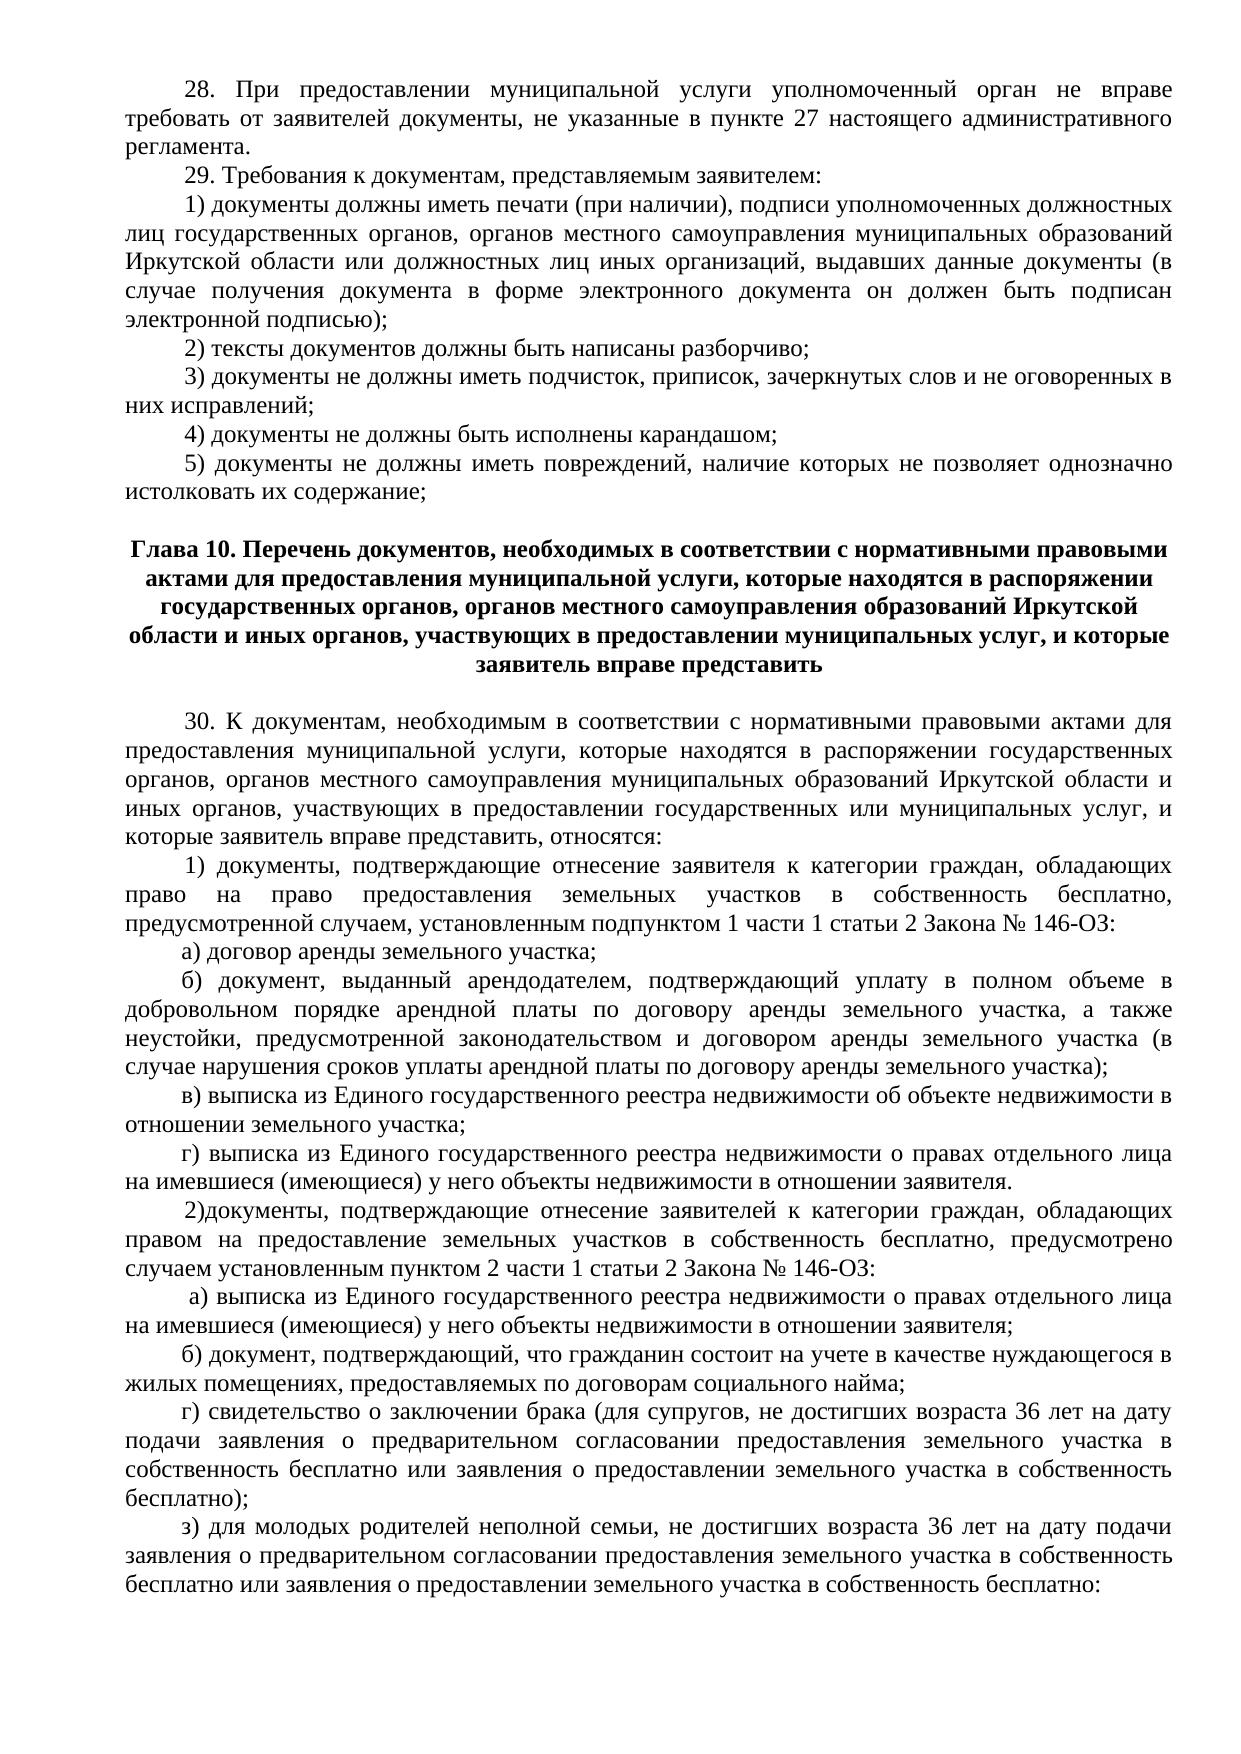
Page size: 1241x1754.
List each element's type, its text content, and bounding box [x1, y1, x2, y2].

text 29. Требования к документам, представляемым заявителем: [125, 160, 1173, 189]
text 1) документы должны иметь печати (при наличии), подписи уполномоченных должностных лиц государственных органов, органов местного самоуправления муниципальных образований Иркутской области или должностных лиц иных организаций, выдавших данные документы (в случае получения документа в форме электронного документа он должен быть подписан электронной подписью); [125, 189, 1173, 333]
text Глава 10. Перечень документов, необходимых в соответствии с нормативными правовыми актами для предоставления муниципальной услуги, которые находятся в распоряжении государственных органов, органов местного самоуправления образований Иркутской области и иных органов, участвующих в предоставлении муниципальных услуг, и которые заявитель вправе представить [125, 534, 1173, 678]
text 2)документы, подтверждающие отнесение заявителей к категории граждан, обладающих правом на предоставление земельных участков в собственность бесплатно, предусмотрено случаем установленным пунктом 2 части 1 статьи 2 Закона № 146-ОЗ: [125, 1195, 1173, 1281]
text г) выписка из Единого государственного реестра недвижимости о правах отдельного лица на имевшиеся (имеющиеся) у него объекты недвижимости в отношении заявителя. [125, 1138, 1173, 1195]
text в) выписка из Единого государственного реестра недвижимости об объекте недвижимости в отношении земельного участка; [125, 1080, 1173, 1138]
text 30. К документам, необходимым в соответствии с нормативными правовыми актами для предоставления муниципальной услуги, которые находятся в распоряжении государственных органов, органов местного самоуправления муниципальных образований Иркутской области и иных органов, участвующих в предоставлении государственных или муниципальных услуг, и которые заявитель вправе представить, относятся: [125, 706, 1173, 850]
text 1) документы, подтверждающие отнесение заявителя к категории граждан, обладающих право на право предоставления земельных участков в собственность бесплатно, предусмотренной случаем, установленным подпунктом 1 части 1 статьи 2 Закона № 146-ОЗ: [125, 850, 1173, 936]
text б) документ, выданный арендодателем, подтверждающий уплату в полном объеме в добровольном порядке арендной платы по договору аренды земельного участка, а также неустойки, предусмотренной законодательством и договором аренды земельного участка (в случае нарушения сроков уплаты арендной платы по договору аренды земельного участка); [125, 965, 1173, 1080]
text з) для молодых родителей неполной семьи, не достигших возраста 36 лет на дату подачи заявления о предварительном согласовании предоставления земельного участка в собственность бесплатно или заявления о предоставлении земельного участка в собственность бесплатно: [125, 1511, 1173, 1598]
text 28. При предоставлении муниципальной услуги уполномоченный орган не вправе требовать от заявителей документы, не указанные в пункте 27 настоящего административного регламента. [125, 74, 1173, 160]
text а) договор аренды земельного участка; [125, 936, 1173, 965]
text г) свидетельство о заключении брака (для супругов, не достигших возраста 36 лет на дату подачи заявления о предварительном согласовании предоставления земельного участка в собственность бесплатно или заявления о предоставлении земельного участка в собственность бесплатно); [125, 1396, 1173, 1511]
text 4) документы не должны быть исполнены карандашом; [125, 419, 1173, 448]
text 3) документы не должны иметь подчисток, приписок, зачеркнутых слов и не оговоренных в них исправлений; [125, 361, 1173, 419]
text 5) документы не должны иметь повреждений, наличие которых не позволяет однозначно истолковать их содержание; [125, 448, 1173, 505]
text 2) тексты документов должны быть написаны разборчиво; [125, 333, 1173, 361]
text б) документ, подтверждающий, что гражданин состоит на учете в качестве нуждающегося в жилых помещениях, предоставляемых по договорам социального найма; [125, 1339, 1173, 1396]
